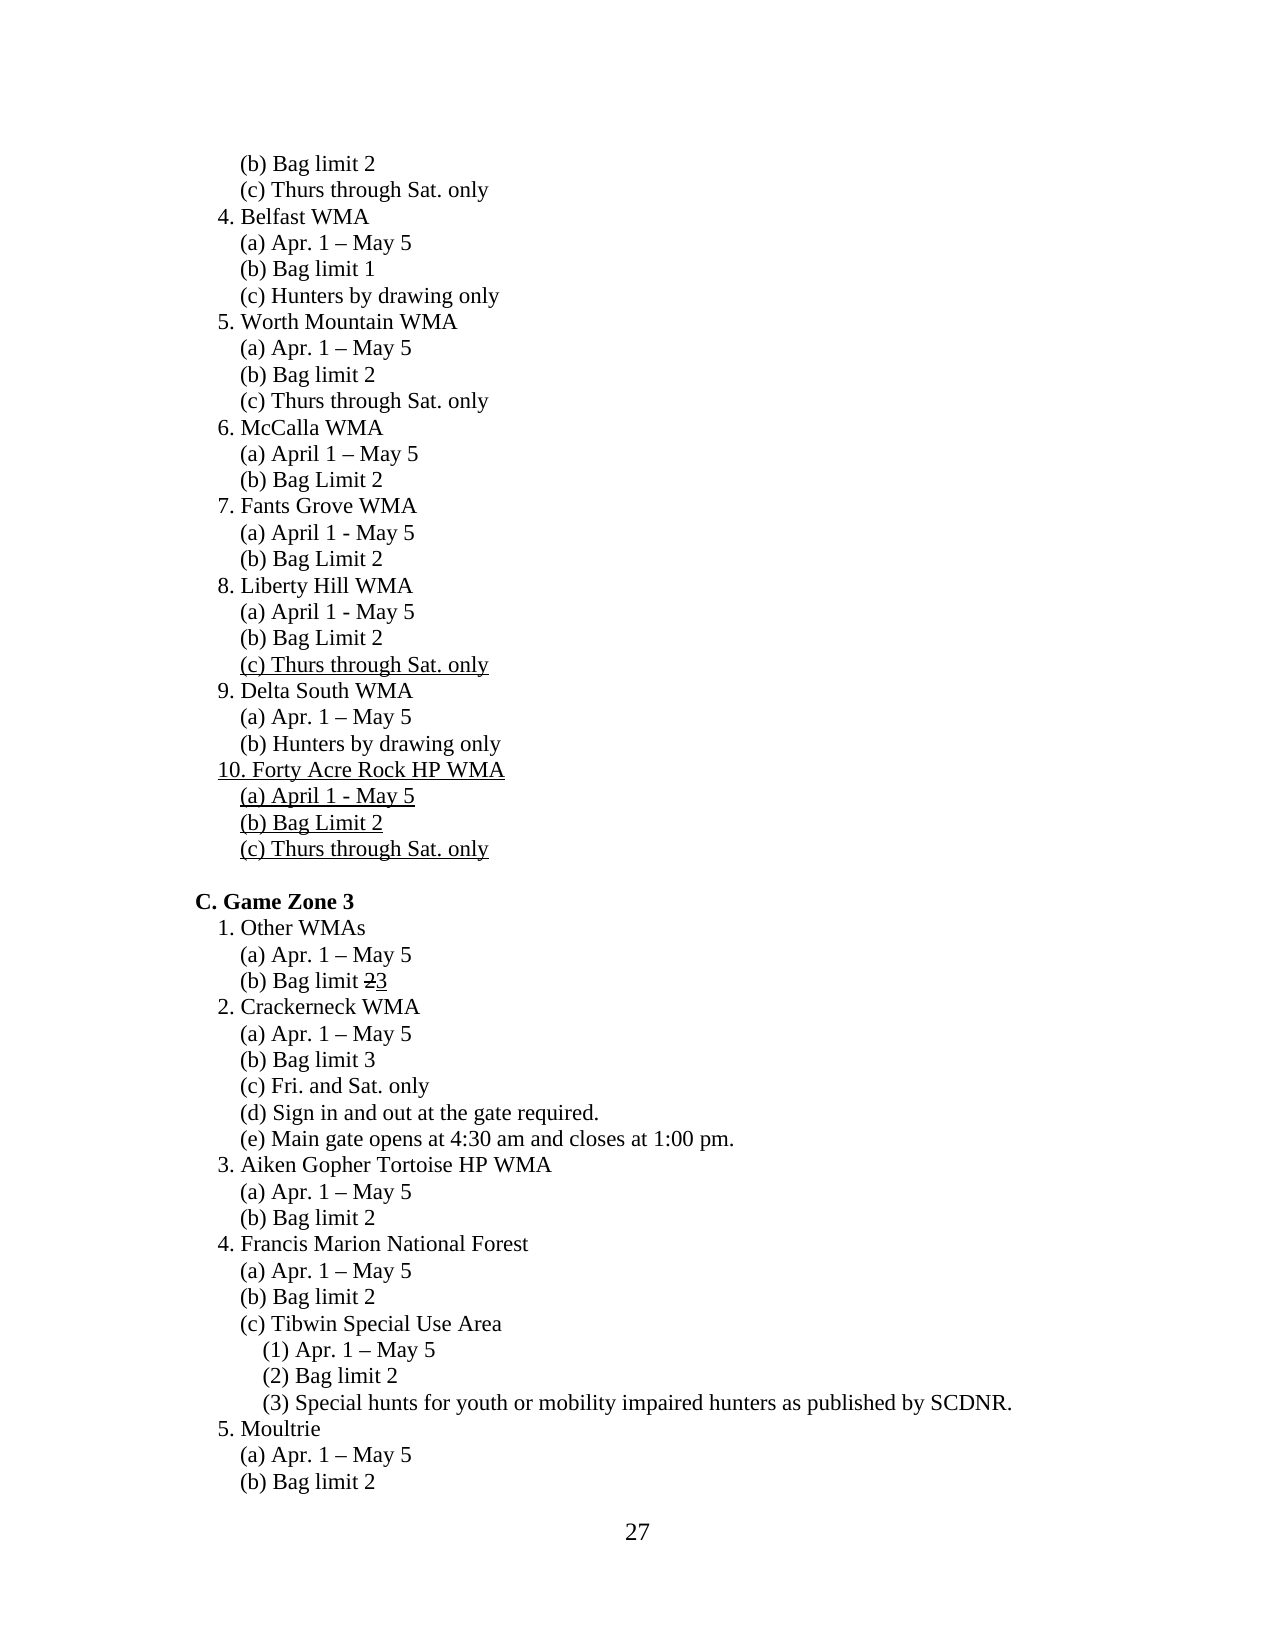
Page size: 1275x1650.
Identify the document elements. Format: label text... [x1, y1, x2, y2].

text (b) Bag limit 2 [150, 1468, 1125, 1494]
text (a) April 1 – May 5 [150, 440, 1125, 466]
text (1) Apr. 1 – May 5 [150, 1336, 1125, 1362]
text C. Game Zone 3 [172, 888, 1125, 914]
text (a) Apr. 1 – May 5 [150, 1020, 1125, 1046]
text (a) Apr. 1 – May 5 [150, 941, 1125, 967]
text (c) Fri. and Sat. only [150, 1072, 1125, 1099]
text (c) Thurs through Sat. only [150, 387, 1125, 413]
text 4. Francis Marion National Forest [150, 1231, 1125, 1257]
text 5. Moultrie [150, 1415, 1125, 1441]
text 8. Liberty Hill WMA [150, 572, 1125, 598]
text (b) Bag limit 1 [150, 255, 1125, 282]
text (e) Main gate opens at 4:30 am and closes at 1:00 pm. [150, 1125, 1125, 1151]
text 7. Fants Grove WMA [150, 493, 1125, 519]
text (b) Bag Limit 2 [150, 809, 1125, 835]
text (b) Bag Limit 2 [150, 466, 1125, 493]
text (a) April 1 - May 5 [150, 519, 1125, 545]
text (a) Apr. 1 – May 5 [150, 1178, 1125, 1204]
text 2. Crackerneck WMA [150, 993, 1125, 1020]
text (a) April 1 - May 5 [150, 782, 1125, 809]
text (a) Apr. 1 – May 5 [150, 229, 1125, 255]
text (b) Bag limit 2 [150, 1204, 1125, 1231]
text (a) Apr. 1 – May 5 [150, 1441, 1125, 1468]
text (c) Tibwin Special Use Area [150, 1309, 1125, 1336]
text (b) Bag limit 23 [150, 967, 1125, 993]
text 3. Aiken Gopher Tortoise HP WMA [150, 1151, 1125, 1178]
text (3) Special hunts for youth or mobility impaired hunters as published by SCDNR. [150, 1389, 1125, 1415]
text (a) April 1 - May 5 [150, 598, 1125, 624]
text 6. McCalla WMA [150, 413, 1125, 440]
text (b) Bag Limit 2 [150, 545, 1125, 572]
text (d) Sign in and out at the gate required. [150, 1099, 1125, 1125]
text (c) Thurs through Sat. only [150, 835, 1125, 862]
text (b) Bag Limit 2 [150, 624, 1125, 651]
text (b) Bag limit 3 [150, 1046, 1125, 1072]
text (c) Thurs through Sat. only [150, 176, 1125, 203]
text 5. Worth Mountain WMA [150, 308, 1125, 334]
text (a) Apr. 1 – May 5 [217, 703, 1125, 730]
text 9. Delta South WMA [150, 677, 1125, 703]
text (b) Bag limit 2 [150, 150, 1125, 176]
text 4. Belfast WMA [150, 203, 1125, 229]
text 1. Other WMAs [150, 914, 1125, 941]
text 10. Forty Acre Rock HP WMA [150, 756, 1125, 782]
text (2) Bag limit 2 [150, 1362, 1125, 1389]
text (b) Bag limit 2 [150, 1283, 1125, 1309]
text (a) Apr. 1 – May 5 [150, 1257, 1125, 1283]
text (a) Apr. 1 – May 5 [150, 334, 1125, 361]
text (b) Bag limit 2 [150, 361, 1125, 387]
text (b) Hunters by drawing only [150, 730, 1125, 756]
text (c) Hunters by drawing only [150, 282, 1125, 308]
text (c) Thurs through Sat. only [150, 651, 1125, 677]
